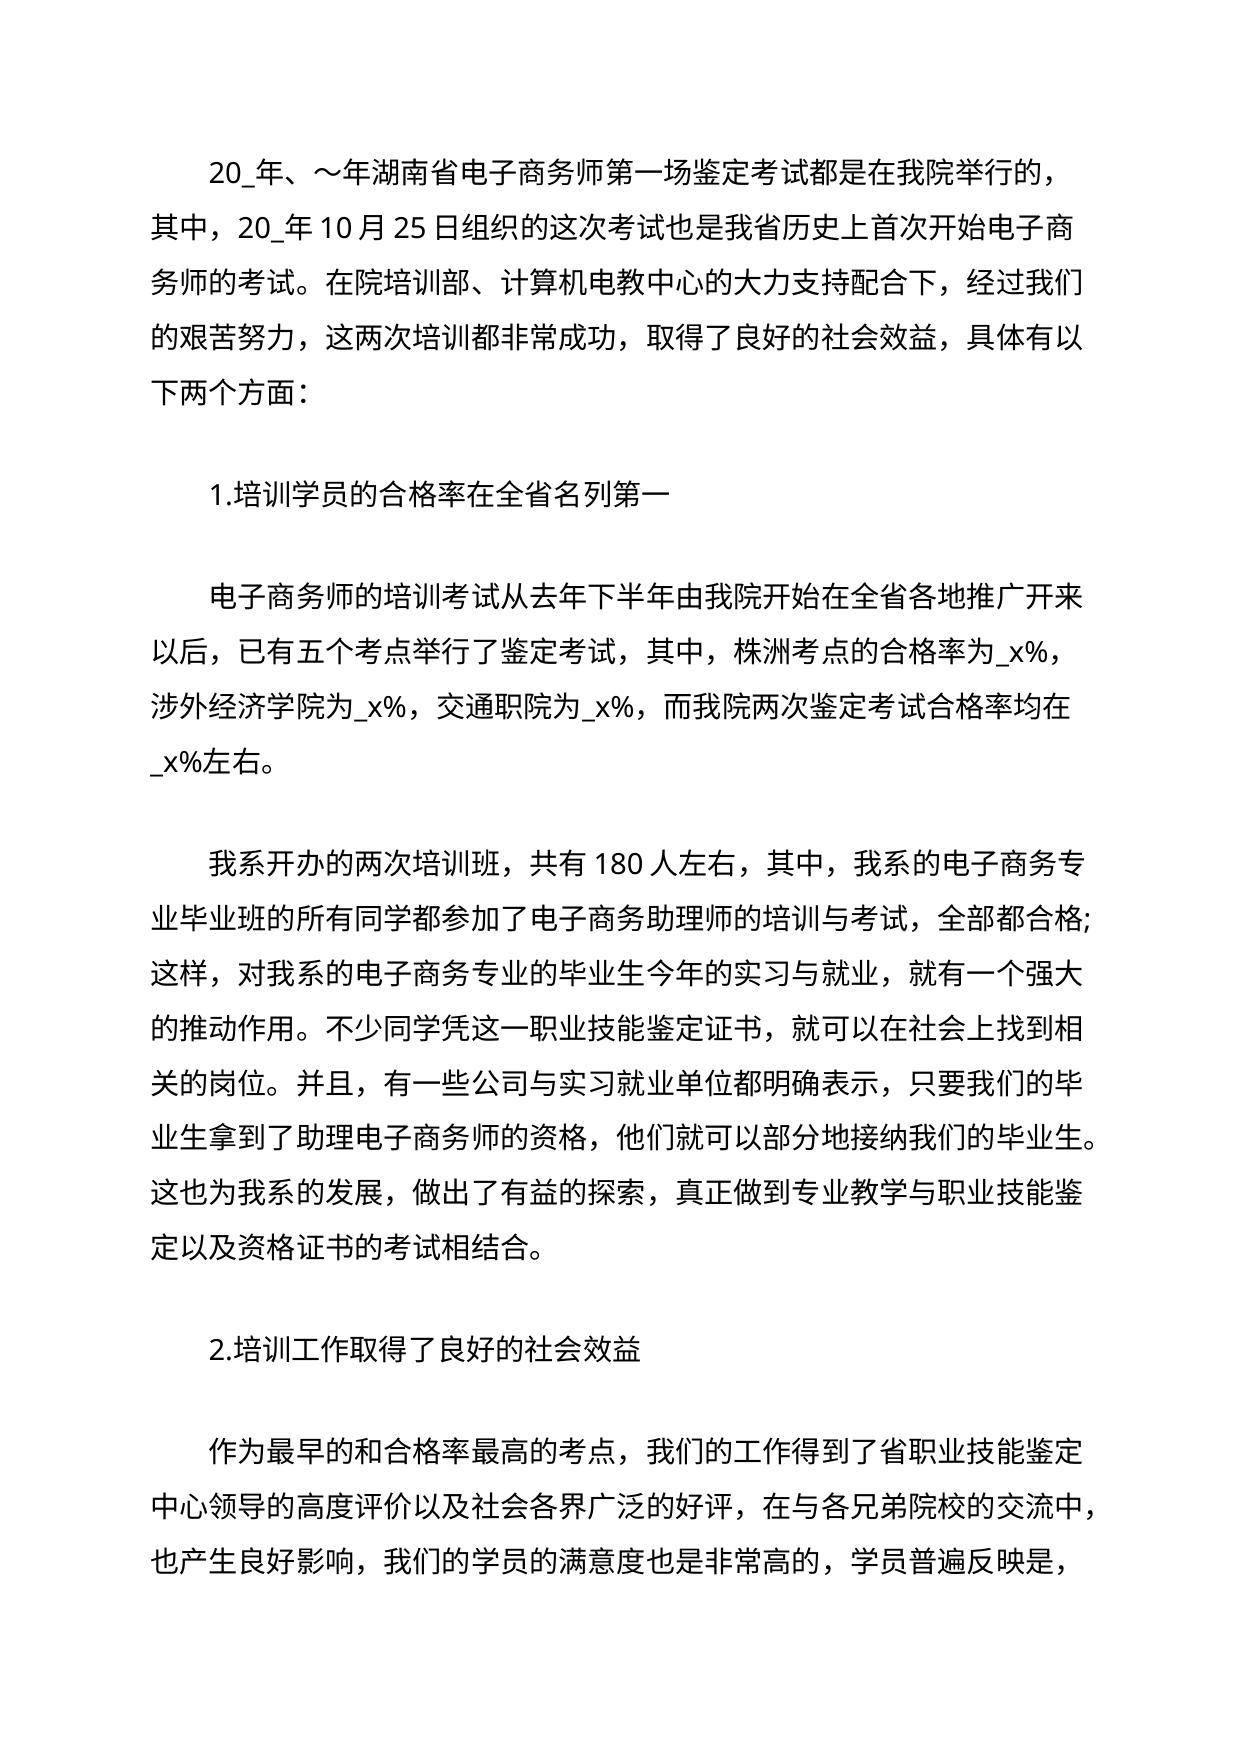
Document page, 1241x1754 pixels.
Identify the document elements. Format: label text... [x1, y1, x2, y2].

text 电子商务师的培训考试从去年下半年由我院开始在全省各地推广开来以后，已有五个考点举行了鉴定考试，其中，株洲考点的合格率为_x%，涉外经济学院为_x%，交通职院为_x%，而我院两次鉴定考试合格率均在_x%左右。 [150, 573, 1090, 781]
text 20_年、～年湖南省电子商务师第一场鉴定考试都是在我院举行的，其中，20_年10月25日组织的这次考试也是我省历史上首次开始电子商务师的考试。在院培训部、计算机电教中心的大力支持配合下，经过我们的艰苦努力，这两次培训都非常成功，取得了良好的社会效益，具体有以下两个方面： [150, 150, 1090, 412]
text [150, 1429, 1090, 1581]
text 我系开办的两次培训班，共有180人左右，其中，我系的电子商务专业毕业班的所有同学都参加了电子商务助理师的培训与考试，全部都合格;这样，对我系的电子商务专业的毕业生今年的实习与就业，就有一个强大的推动作用。不少同学凭这一职业技能鉴定证书，就可以在社会上找到相关的岗位。并且，有一些公司与实习就业单位都明确表示，只要我们的毕业生拿到了助理电子商务师的资格，他们就可以部分地接纳我们的毕业生。这也为我系的发展，做出了有益的探索，真正做到专业教学与职业技能鉴定以及资格证书的考试相结合。 [150, 840, 1090, 1267]
text 1.培训学员的合格率在全省名列第一 [150, 472, 1090, 514]
text 2.培训工作取得了良好的社会效益 [150, 1327, 1090, 1369]
